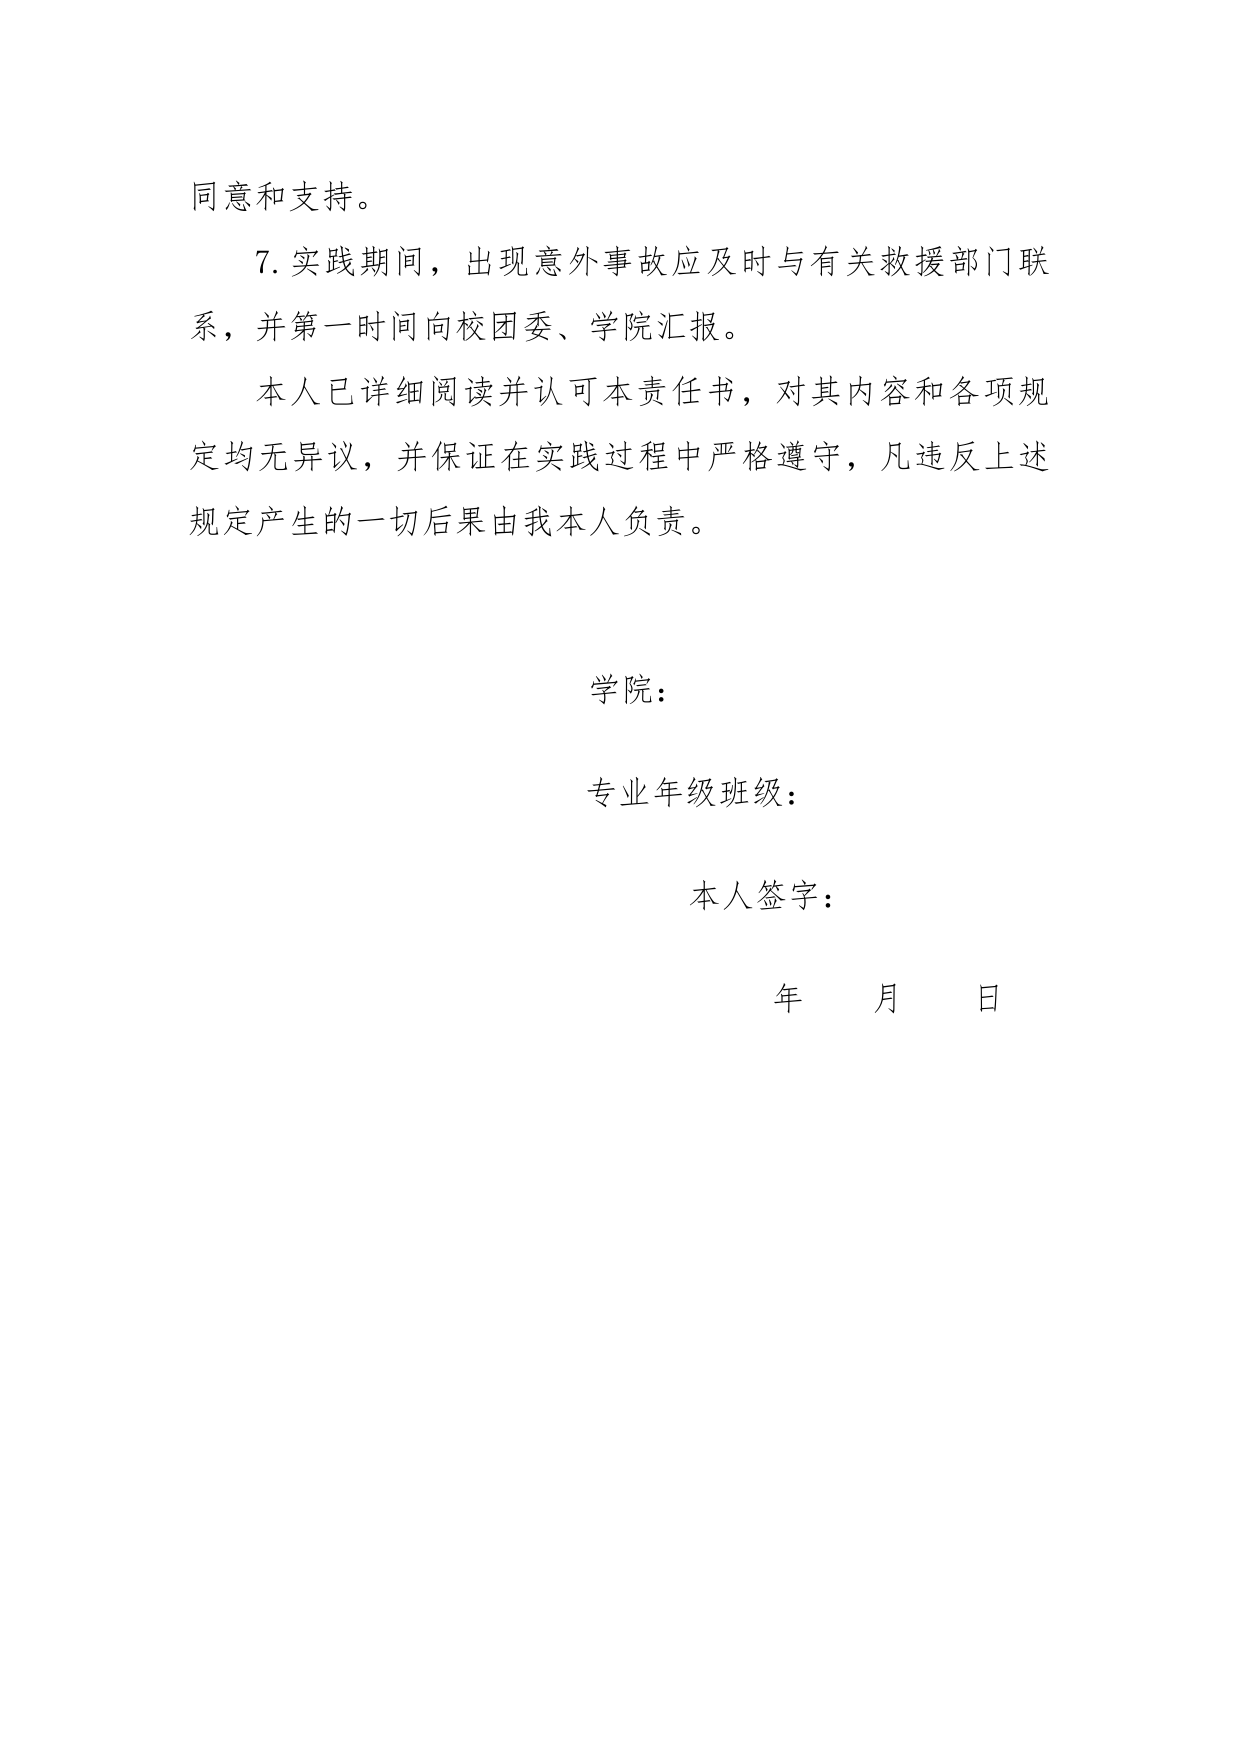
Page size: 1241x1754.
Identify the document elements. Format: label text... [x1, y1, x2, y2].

text 本人签字： [187, 861, 1053, 926]
text 学院： [187, 655, 1053, 720]
text 年 月 日 [187, 964, 1053, 1029]
text 7.实践期间，出现意外事故应及时与有关救援部门联系，并第一时间向校团委、学院汇报。 [187, 227, 1053, 357]
text 专业年级班级： [384, 758, 1053, 823]
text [187, 162, 1053, 227]
text 本人已详细阅读并认可本责任书，对其内容和各项规定均无异议，并保证在实践过程中严格遵守，凡违反上述规定产生的一切后果由我本人负责。 [187, 357, 1053, 552]
